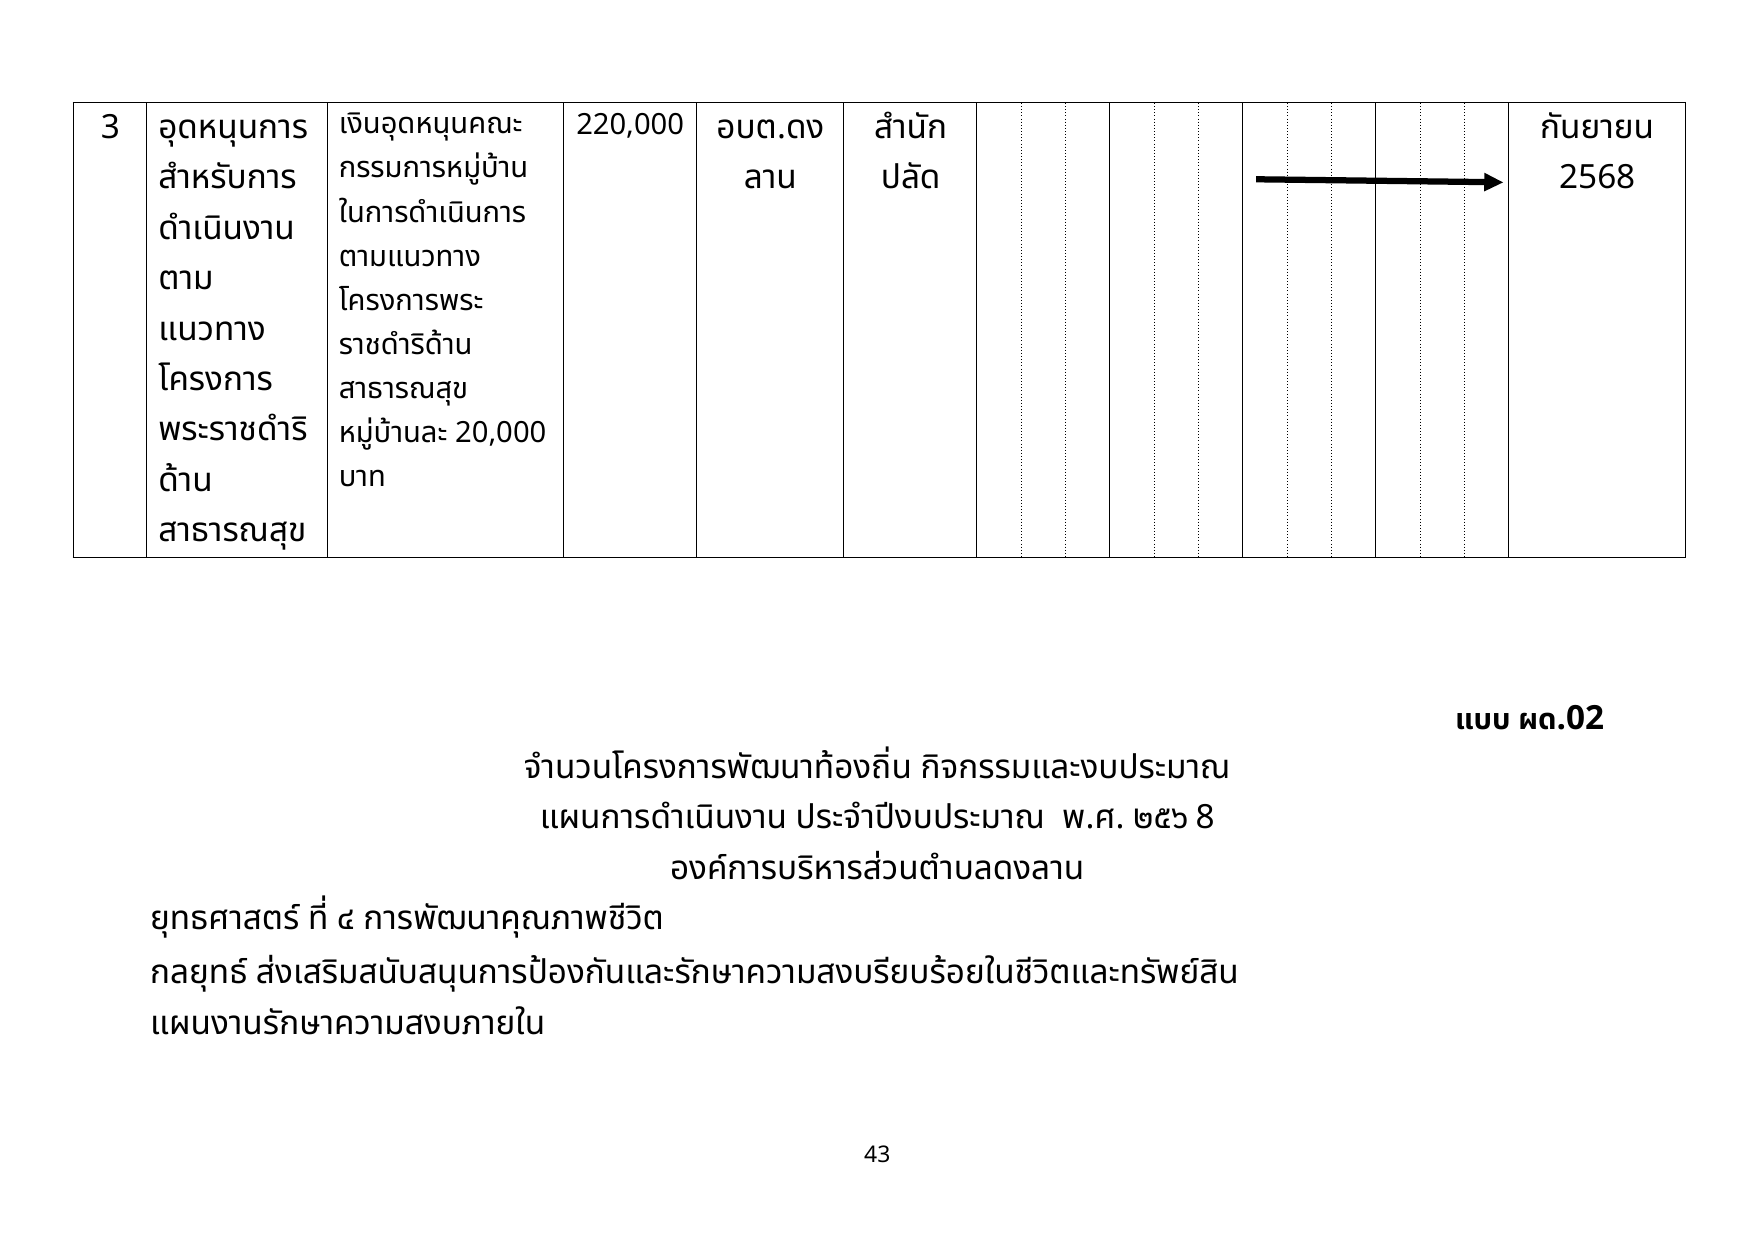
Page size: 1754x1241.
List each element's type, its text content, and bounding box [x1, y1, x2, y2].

table_cell เงินอุดหนุนคณะกรรมการหมู่บ้านในการดำเนินการตามแนวทางโครงการพระราชดำริด้านสาธารณสุข หมู่บ้านละ 20,000 บาท [328, 103, 563, 557]
text จำนวนโครงการพัฒนาท้องถิ่น กิจกรรมและงบประมาณ [150, 743, 1604, 793]
text แบบ ผด.02 [150, 694, 1604, 743]
list กลยุทธ์ ส่งเสริมสนับสนุนการป้องกันและรักษาความสงบรียบร้อยในชีวิตและทรัพย์สิน [150, 948, 1604, 999]
table_cell [1420, 185, 1464, 557]
table_cell 220,000 [564, 103, 696, 557]
table_cell [977, 103, 1021, 557]
table_cell [1199, 103, 1242, 557]
table_cell กันยายน 2568 [1509, 103, 1685, 557]
text แผนงานรักษาความสงบภายใน [150, 999, 1604, 1049]
table_cell [1331, 103, 1375, 177]
table_cell [1287, 183, 1331, 557]
table_cell [1021, 103, 1065, 557]
table_cell [1420, 103, 1464, 178]
table_cell [1065, 103, 1109, 557]
table_cell [1376, 184, 1420, 557]
table_cell สำนักปลัด [844, 103, 976, 557]
table_cell [1243, 103, 1287, 557]
table_cell [1154, 103, 1198, 557]
text ยุทธศาสตร์ ที่ ๔ การพัฒนาคุณภาพชีวิต [150, 894, 1604, 944]
table_cell [1110, 103, 1154, 557]
table_cell [1376, 103, 1420, 178]
table_cell 3 [74, 103, 146, 557]
text องค์การบริหารส่วนตำบลดงลาน [150, 844, 1604, 894]
table_cell [1464, 103, 1508, 557]
table_cell อบต.ดงลาน [697, 103, 843, 557]
table_cell [1331, 184, 1375, 557]
table_cell [1287, 103, 1331, 177]
table_cell อุดหนุนการสำหรับการดำเนินงานตามแนวทางโครงการพระราชดำริด้านสาธารณสุข [147, 103, 327, 557]
text แผนการดำเนินงาน ประจำปีงบประมาณ พ.ศ. ๒๕๖8 [150, 793, 1604, 844]
